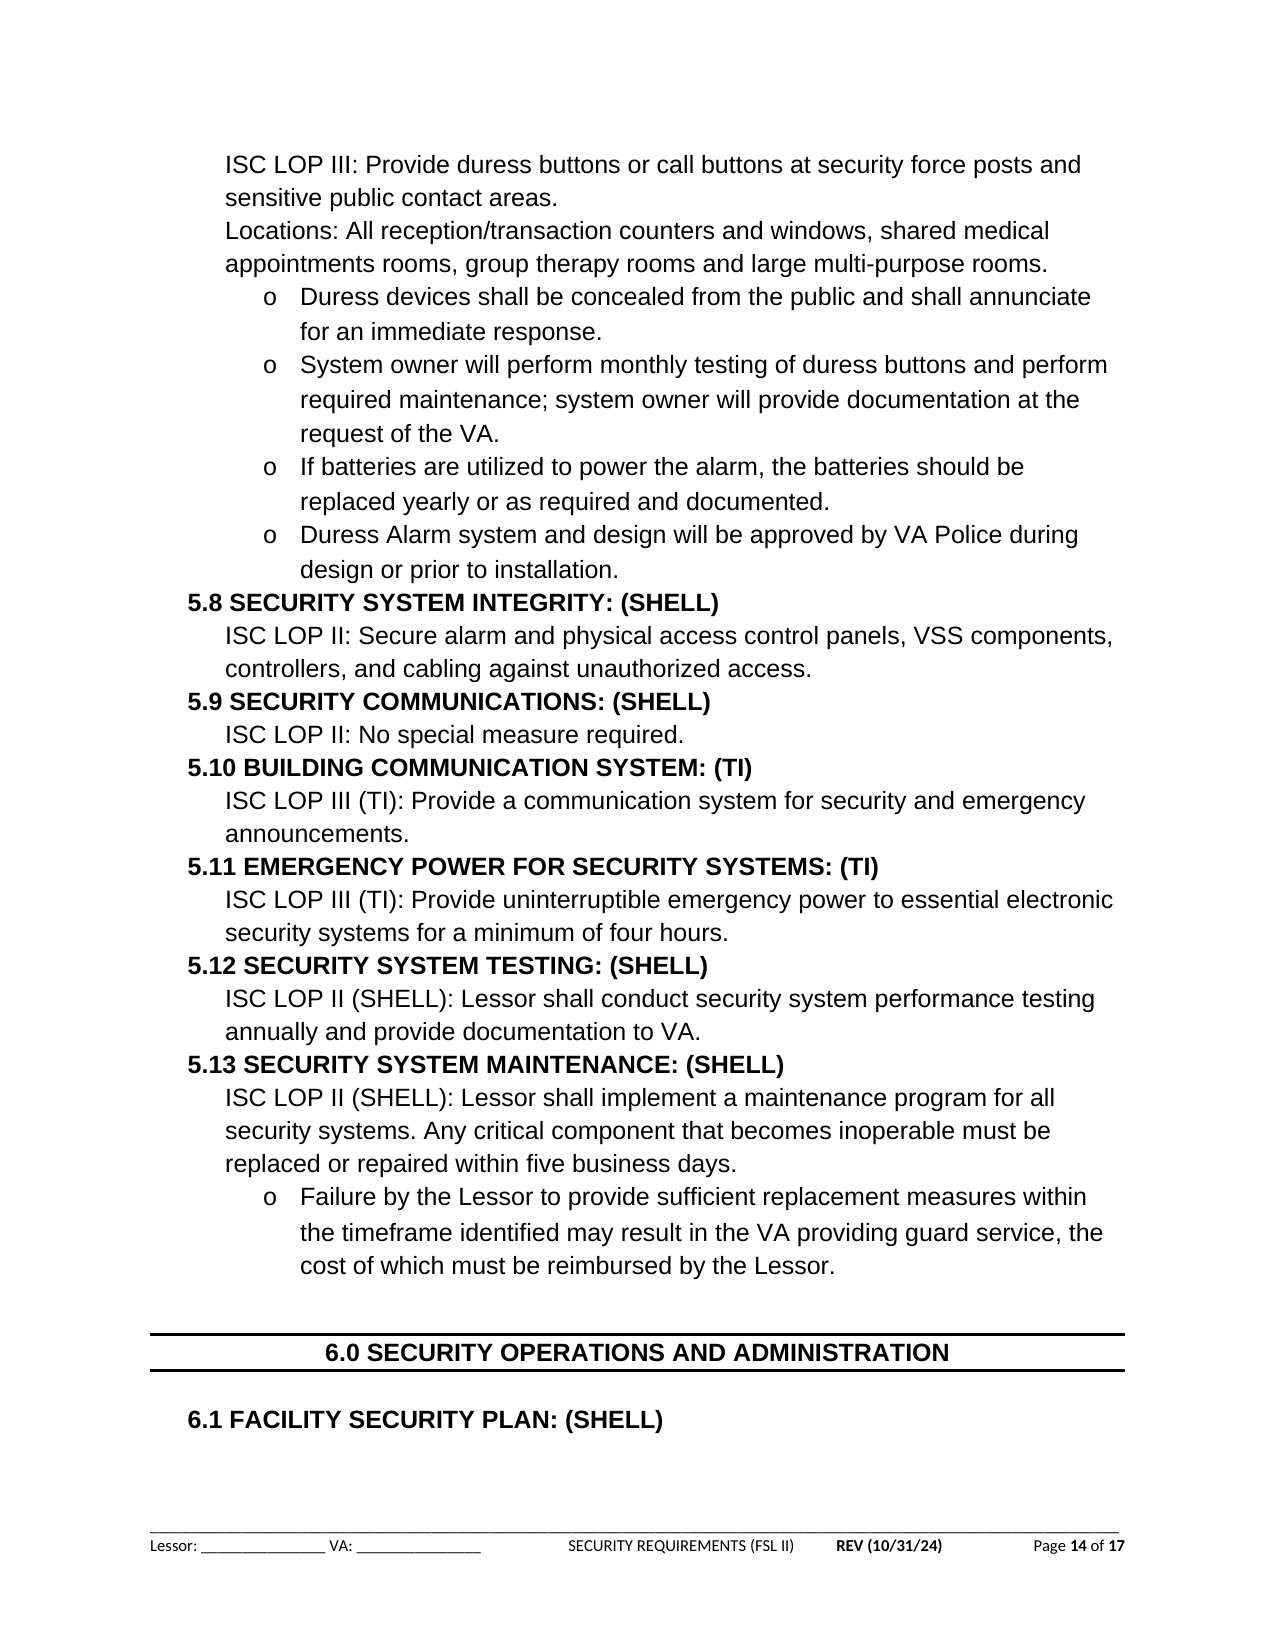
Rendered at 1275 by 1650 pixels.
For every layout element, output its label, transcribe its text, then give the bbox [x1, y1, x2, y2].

list If batteries are utilized to power the alarm, the batteries should be replaced yearly or as required and documented. [262, 452, 1125, 516]
list SECURITY COMMUNICATIONS: (SHELL) [187, 687, 1125, 716]
list System owner will perform monthly testing of duress buttons and perform required maintenance; system owner will provide documentation at the request of the VA. [262, 350, 1125, 447]
list Duress Alarm system and design will be approved by VA Police during design or prior to installation. [262, 520, 1125, 584]
list SECURITY SYSTEM MAINTENANCE: (SHELL) [187, 1050, 1125, 1079]
list SECURITY SYSTEM TESTING: (SHELL) [187, 951, 1125, 980]
list Duress devices shall be concealed from the public and shall annunciate for an immediate response. [262, 282, 1125, 346]
list ISC LOP III (TI): Provide uninterruptible emergency power to essential electronic security systems for a minimum of four hours. [225, 885, 1125, 947]
text 6.0 SECURITY OPERATIONS AND ADMINISTRATION [150, 1336, 1125, 1369]
list Failure by the Lessor to provide sufficient replacement measures within the timeframe identified may result in the VA providing guard service, the cost of which must be reimbursed by the Lessor. [262, 1182, 1125, 1279]
list ISC LOP II (SHELL): Lessor shall implement a maintenance program for all security systems. Any critical component that becomes inoperable must be replaced or repaired within five business days. [225, 1083, 1125, 1178]
list ISC LOP II: Secure alarm and physical access control panels, VSS components, controllers, and cabling against unauthorized access. [225, 621, 1125, 683]
list ISC LOP III: Provide duress buttons or call buttons at security force posts and sensitive public contact areas. [225, 150, 1125, 212]
list ISC LOP III (TI): Provide a communication system for security and emergency announcements. [225, 786, 1125, 848]
list EMERGENCY POWER FOR SECURITY SYSTEMS: (TI) [187, 852, 1125, 881]
list ISC LOP II: No special measure required. [225, 720, 1125, 749]
list Locations: All reception/transaction counters and windows, shared medical appointments rooms, group therapy rooms and large multi-purpose rooms. [225, 216, 1125, 278]
list FACILITY SECURITY PLAN: (SHELL) [187, 1405, 1125, 1434]
list ISC LOP II (SHELL): Lessor shall conduct security system performance testing annually and provide documentation to VA. [225, 984, 1125, 1046]
list SECURITY SYSTEM INTEGRITY: (SHELL) [187, 588, 1125, 617]
list BUILDING COMMUNICATION SYSTEM: (TI) [187, 753, 1125, 782]
